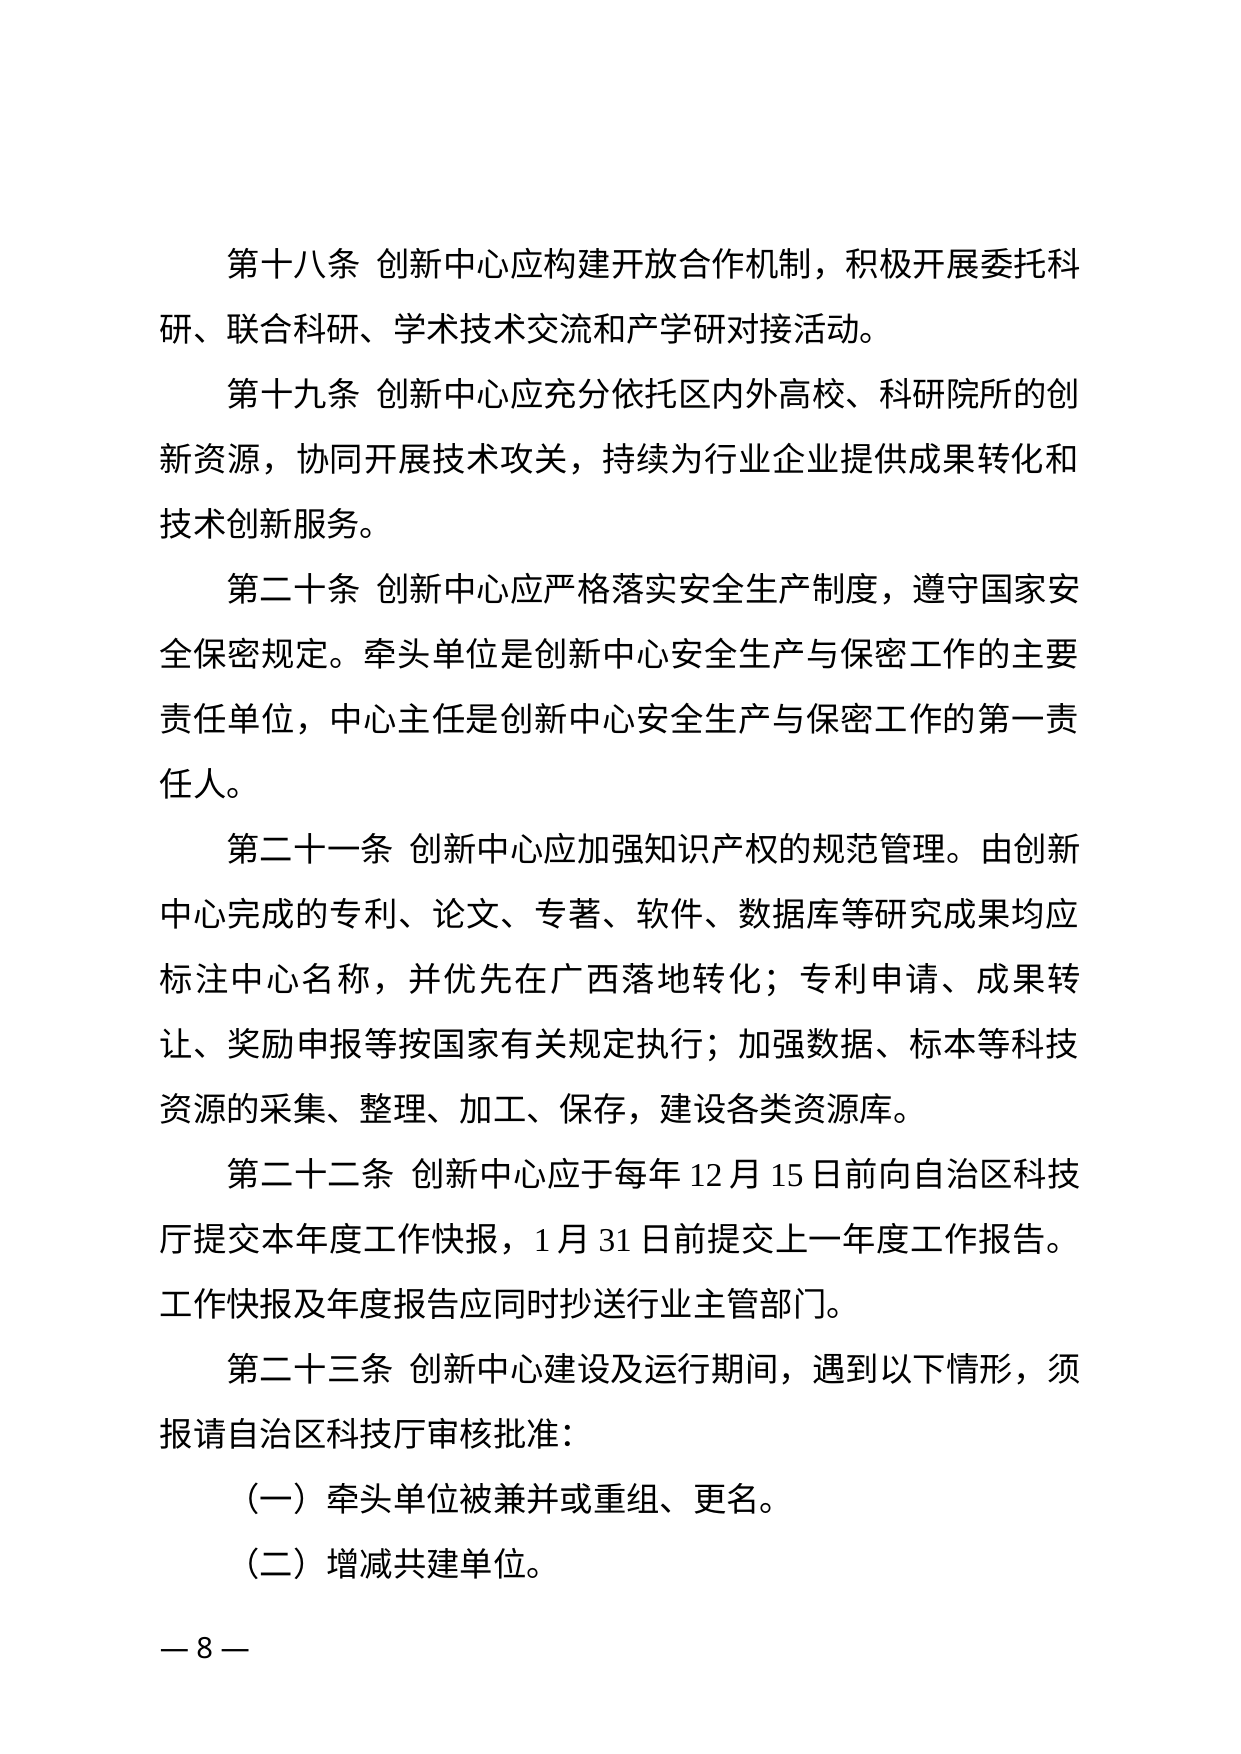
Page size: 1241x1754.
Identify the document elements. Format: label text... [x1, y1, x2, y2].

list 牵头单位被兼并或重组、更名。 [159, 1465, 1081, 1530]
text 第二十二条 创新中心应于每年12月15日前向自治区科技厅提交本年度工作快报，1月31日前提交上一年度工作报告。工作快报及年度报告应同时抄送行业主管部门。 [159, 1140, 1081, 1335]
list 第二十三条 创新中心建设及运行期间，遇到以下情形，须报请自治区科技厅审核批准： [159, 1335, 1081, 1465]
text 第十八条 创新中心应构建开放合作机制，积极开展委托科研、联合科研、学术技术交流和产学研对接活动。 [159, 230, 1081, 360]
list 增减共建单位。 [159, 1530, 1081, 1595]
text 第二十一条 创新中心应加强知识产权的规范管理。由创新中心完成的专利、论文、专著、软件、数据库等研究成果均应标注中心名称，并优先在广西落地转化；专利申请、成果转让、奖励申报等按国家有关规定执行；加强数据、标本等科技资源的采集、整理、加工、保存，建设各类资源库。 [159, 815, 1081, 1140]
text 第二十条 创新中心应严格落实安全生产制度，遵守国家安全保密规定。牵头单位是创新中心安全生产与保密工作的主要责任单位，中心主任是创新中心安全生产与保密工作的第一责任人。 [159, 555, 1081, 815]
text 第十九条 创新中心应充分依托区内外高校、科研院所的创新资源，协同开展技术攻关，持续为行业企业提供成果转化和技术创新服务。 [159, 360, 1081, 555]
